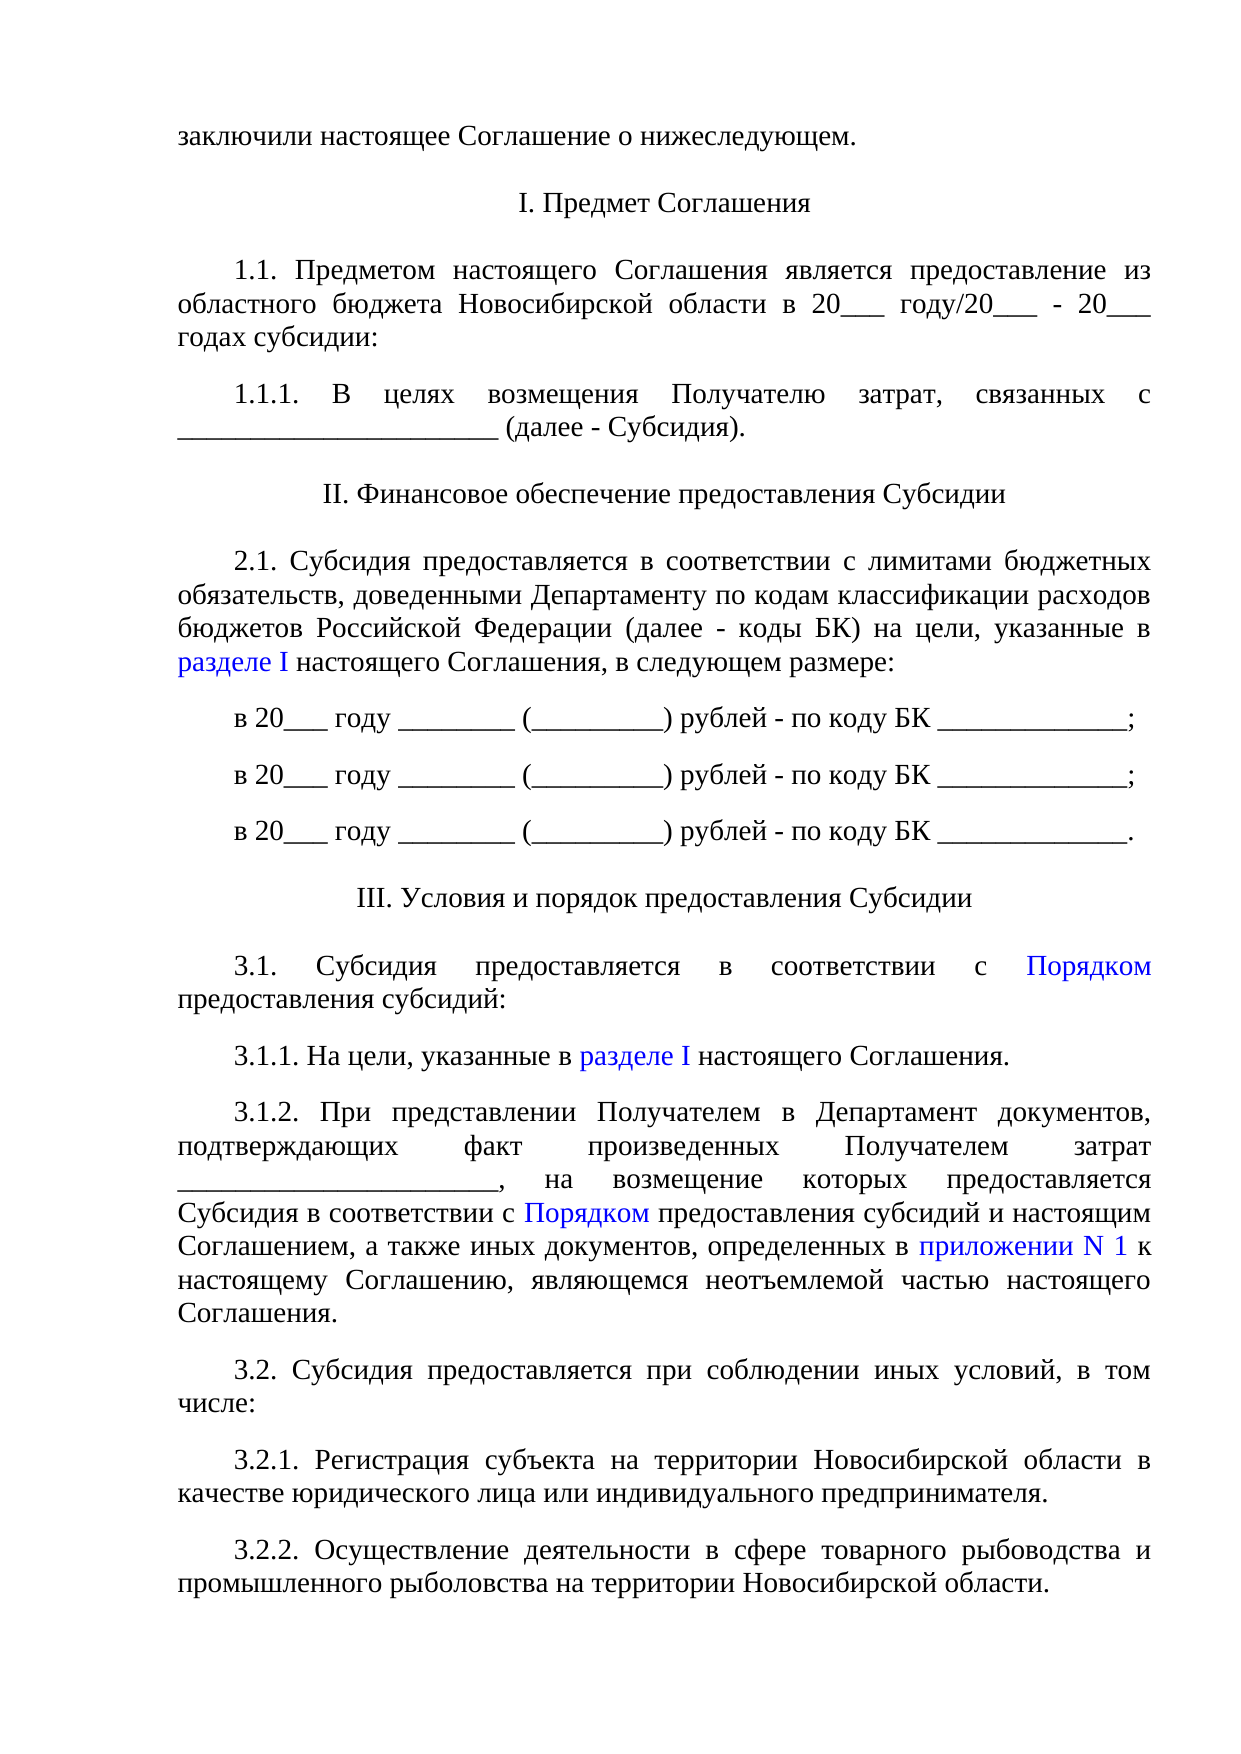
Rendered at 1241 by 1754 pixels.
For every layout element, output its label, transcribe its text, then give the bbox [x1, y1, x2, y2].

text II. Финансовое обеспечение предоставления Субсидии [177, 476, 1152, 510]
text 3.2.2. Осуществление деятельности в сфере товарного рыбоводства и промышленного рыболовства на территории Новосибирской области. [177, 1532, 1152, 1599]
text 3.2.1. Регистрация субъекта на территории Новосибирской области в качестве юридического лица или индивидуального предпринимателя. [177, 1442, 1152, 1509]
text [177, 118, 1152, 152]
text III. Условия и порядок предоставления Субсидии [177, 881, 1152, 914]
text I. Предмет Соглашения [177, 185, 1152, 219]
text 2.1. Субсидия предоставляется в соответствии с лимитами бюджетных обязательств, доведенными Департаменту по кодам классификации расходов бюджетов Российской Федерации (далее - коды БК) на цели, указанные в разделе I настоящего Соглашения, в следующем размере: [177, 543, 1152, 678]
text 3.1.1. На цели, указанные в разделе I настоящего Соглашения. [177, 1038, 1152, 1071]
text 1.1. Предметом настоящего Соглашения является предоставление из областного бюджета Новосибирской области в 20___ году/20___ - 20___ годах субсидии: [177, 252, 1152, 353]
text 3.2. Субсидия предоставляется при соблюдении иных условий, в том числе: [177, 1352, 1152, 1419]
text в 20___ году ________ (_________) рублей - по коду БК _____________; [177, 757, 1152, 791]
text 3.1. Субсидия предоставляется в соответствии с Порядком предоставления субсидий: [177, 948, 1152, 1015]
text в 20___ году ________ (_________) рублей - по коду БК _____________; [177, 701, 1152, 734]
text 3.1.2. При представлении Получателем в Департамент документов, подтверждающих факт произведенных Получателем затрат ______________________, на возмещение которых предоставляется Субсидия в соответствии с Порядком предоставления субсидий и настоящим Соглашением, а также иных документов, определенных в приложении N 1 к настоящему Соглашению, являющемся неотъемлемой частью настоящего Соглашения. [177, 1094, 1152, 1329]
text в 20___ году ________ (_________) рублей - по коду БК _____________. [177, 813, 1152, 847]
text 1.1.1. В целях возмещения Получателю затрат, связанных с ______________________ (далее - Субсидия). [177, 376, 1152, 443]
